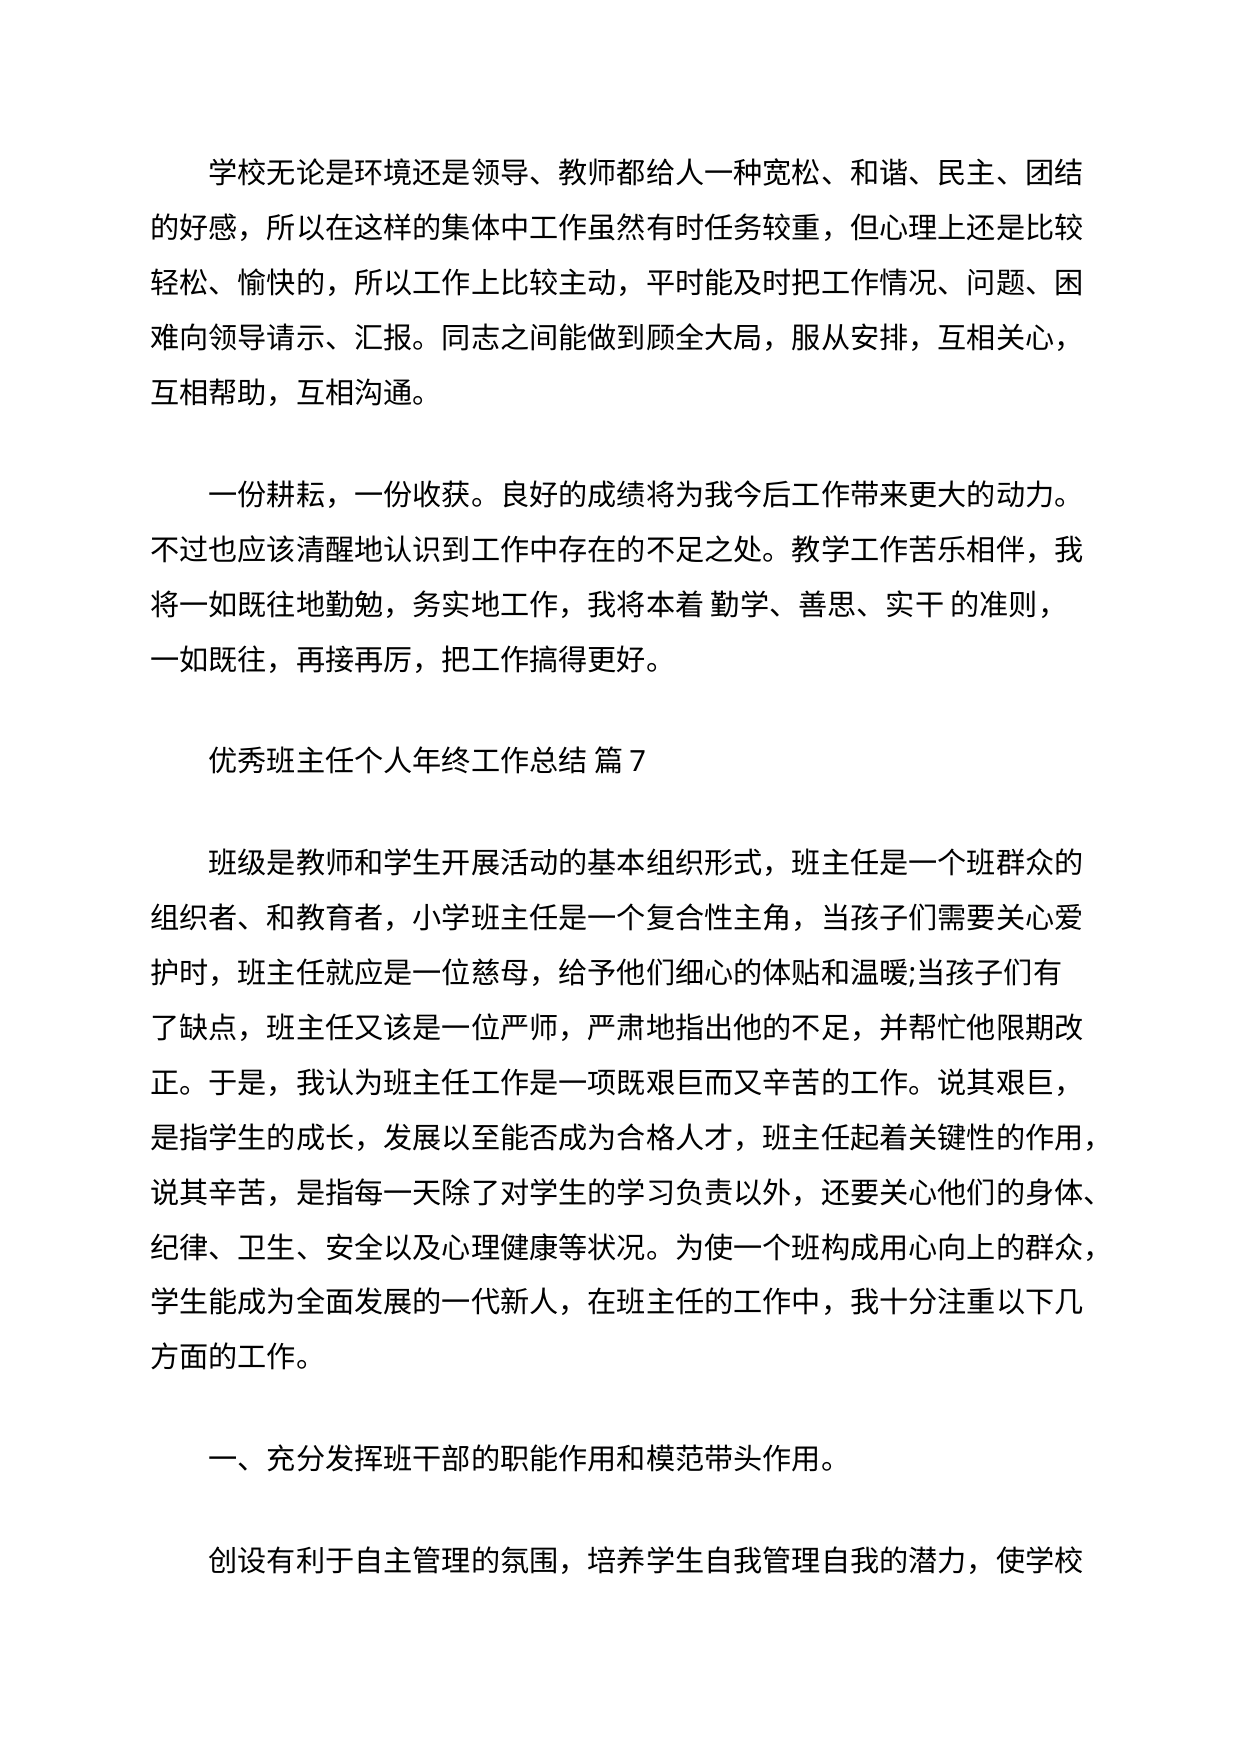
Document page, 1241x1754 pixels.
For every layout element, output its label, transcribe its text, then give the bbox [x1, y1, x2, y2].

text 班级是教师和学生开展活动的基本组织形式，班主任是一个班群众的组织者、和教育者，小学班主任是一个复合性主角，当孩子们需要关心爱护时，班主任就应是一位慈母，给予他们细心的体贴和温暖;当孩子们有了缺点，班主任又该是一位严师，严肃地指出他的不足，并帮忙他限期改正。于是，我认为班主任工作是一项既艰巨而又辛苦的工作。说其艰巨，是指学生的成长，发展以至能否成为合格人才，班主任起着关键性的作用，说其辛苦，是指每一天除了对学生的学习负责以外，还要关心他们的身体、纪律、卫生、安全以及心理健康等状况。为使一个班构成用心向上的群众，学生能成为全面发展的一代新人，在班主任的工作中，我十分注重以下几方面的工作。 [150, 840, 1090, 1376]
text 一、充分发挥班干部的职能作用和模范带头作用。 [150, 1436, 1090, 1478]
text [150, 1537, 1090, 1580]
text 学校无论是环境还是领导、教师都给人一种宽松、和谐、民主、团结的好感，所以在这样的集体中工作虽然有时任务较重，但心理上还是比较轻松、愉快的，所以工作上比较主动，平时能及时把工作情况、问题、困难向领导请示、汇报。同志之间能做到顾全大局，服从安排，互相关心，互相帮助，互相沟通。 [150, 150, 1090, 412]
text 优秀班主任个人年终工作总结 篇7 [150, 738, 1090, 780]
text 一份耕耘，一份收获。良好的成绩将为我今后工作带来更大的动力。不过也应该清醒地认识到工作中存在的不足之处。教学工作苦乐相伴，我将一如既往地勤勉，务实地工作，我将本着 勤学、善思、实干 的准则，一如既往，再接再厉，把工作搞得更好。 [150, 471, 1090, 678]
